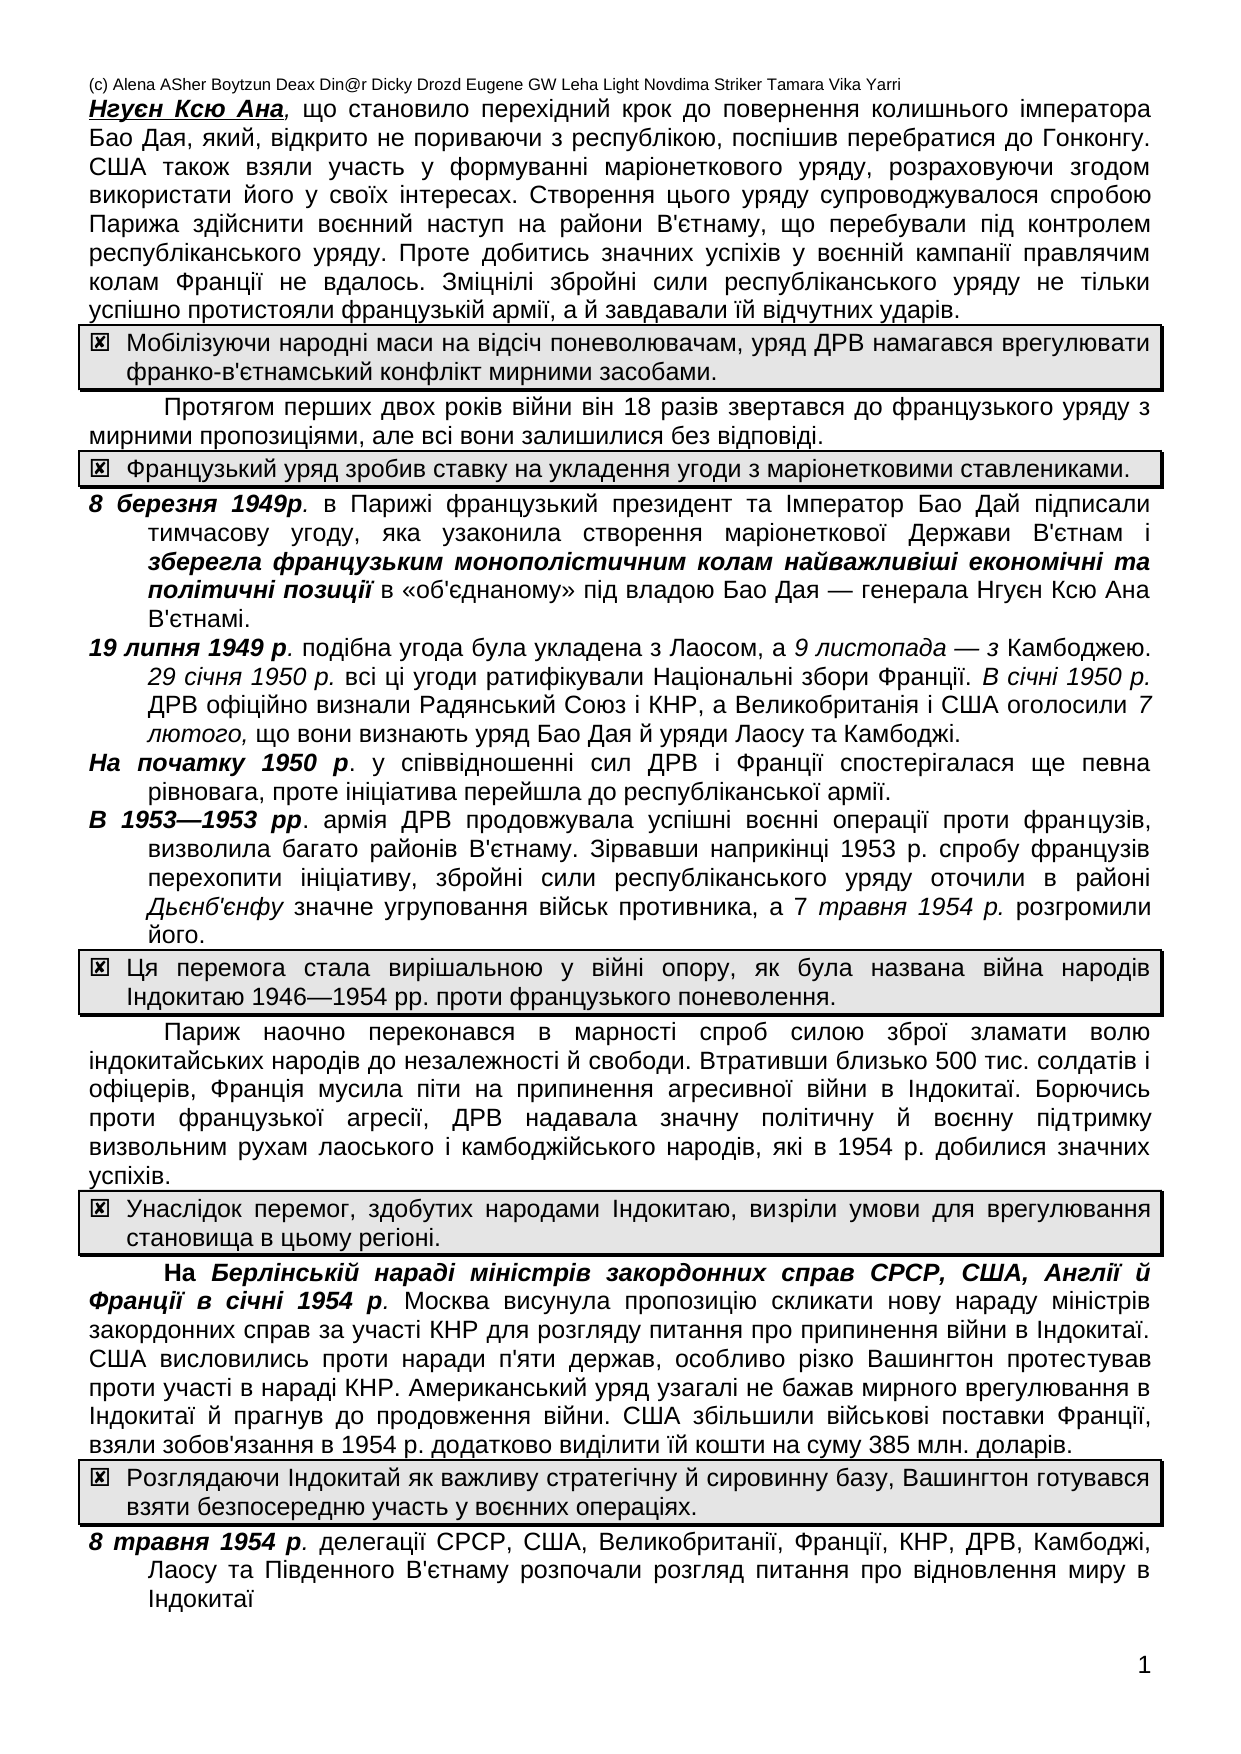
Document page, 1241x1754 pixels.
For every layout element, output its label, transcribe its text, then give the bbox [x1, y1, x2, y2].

text Париж наочно переконався в марності спроб силою зброї зламати волю індокитайських народів до незалежності й свободи. Втративши близько 500 тис. солдатів і офіцерів, Франція мусила піти на припинення агресивної війни в Індокитаї. Борючись проти французької агресії, ДРВ надавала значну політичну й воєнну підтримку визвольним рухам лаоського і камбоджійського народів, які в 1954 р. добилися значних успіхів. [89, 1017, 1152, 1189]
text На Берлінській нараді міністрів закордонних справ СРСР, США, Англії й Франції в січні 1954 р. Москва висунула пропозицію скликати нову нараду міністрів закордонних справ за участі КНР для розгляду питання про припинення війни в Індокитаї. США висловились проти наради п'яти держав, особливо різко Вашингтон протестував проти участі в нараді КНР. Американський уряд узагалі не бажав мирного врегулювання в Індокитаї й прагнув до продовження війни. США збільшили військові поставки Франції, взяли зобов'язання в 1954 р. додатково виділити їй кошти на суму 385 млн. доларів. [89, 1257, 1152, 1459]
text 8 березня 1949р. в Парижі французький президент та Імператор Бао Дай підписали тимчасову угоду, яка узаконила створення маріонеткової Держави В'єтнам і зберегла французьким монополістичним колам найважливіші економічні та політичні позиції в «об'єднаному» під владою Бао Дая — генерала Нгуєн Ксю Ана В'єтнамі. [89, 489, 1152, 633]
text В 1953—1953 рр. армія ДРВ продовжувала успішні воєнні операції проти французів, визволила багато районів В'єтнаму. Зірвавши наприкінці 1953 р. спробу французів перехопити ініціативу, збройні сили республіканського уряду оточили в районі Дьєнб'єнфу значне угруповання військ противника, а 7 травня 1954 р. розгромили його. [89, 805, 1152, 949]
text Унаслідок перемог, здобутих народами Індокитаю, визріли умови для врегулювання становища в цьому регіоні. [80, 1192, 1160, 1253]
text Протягом перших двох років війни він 18 разів звертався до французького уряду з мирними пропозиціями, але всі вони залишилися без відповіді. [89, 392, 1152, 450]
text Французький уряд зробив ставку на укладення угоди з маріонетковими ставлениками. [80, 452, 1160, 485]
text 19 липня 1949 р. подібна угода була укладена з Лаосом, а 9 листопада — з Камбоджею. 29 січня 1950 р. всі ці угоди ратифікували Національні збори Франції. В січні 1950 р. ДРВ офіційно визнали Радянський Союз і КНР, а Великобританія і США оголосили 7 лютого, що вони визнають уряд Бао Дая й уряди Лаосу та Камбоджі. [89, 633, 1152, 748]
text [89, 94, 1152, 324]
text 8 травня 1954 р. делегації СРСР, США, Великобританії, Франції, КНР, ДРВ, Камбоджі, Лаосу та Південного В'єтнаму розпочали розгляд питання про відновлення миру в Індокитаї [89, 1527, 1152, 1613]
text Мобілізуючи народні маси на відсіч поневолювачам, уряд ДРВ намагався врегулювати франко-в'єтнамський конфлікт мирними засобами. [80, 326, 1160, 388]
text На початку 1950 р. у співвідношенні сил ДРВ і Франції спостерігалася ще певна рівновага, проте ініціатива перейшла до республіканської армії. [89, 748, 1152, 805]
text Ця перемога стала вирішальною у війні опору, як була названа війна народів Індокитаю 1946—1954 рр. проти французького поневолення. [80, 951, 1160, 1013]
text Розглядаючи Індокитай як важливу стратегічну й сировинну базу, Вашингтон готувався взяти безпосередню участь у воєнних операціях. [80, 1461, 1160, 1523]
